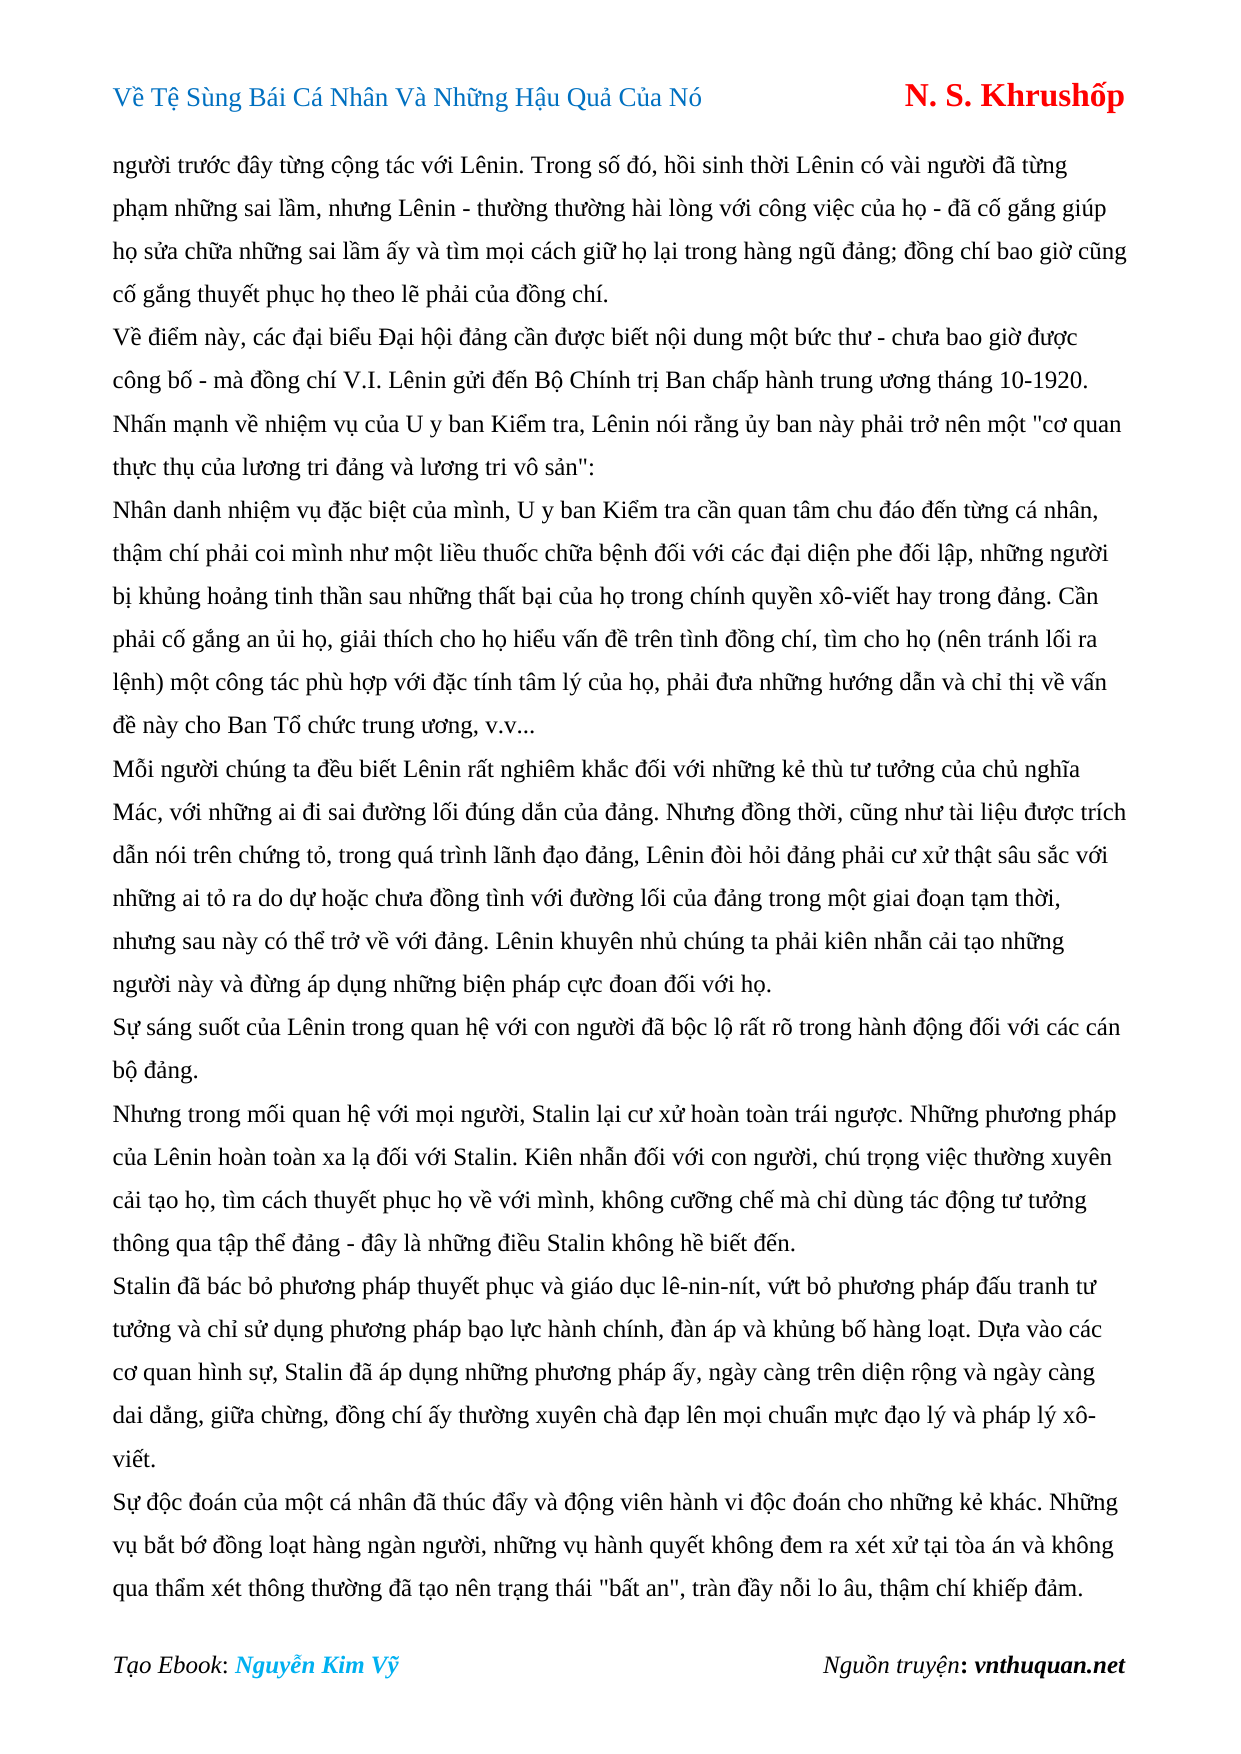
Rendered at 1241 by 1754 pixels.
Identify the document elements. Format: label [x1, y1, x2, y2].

text [112, 150, 1128, 1602]
